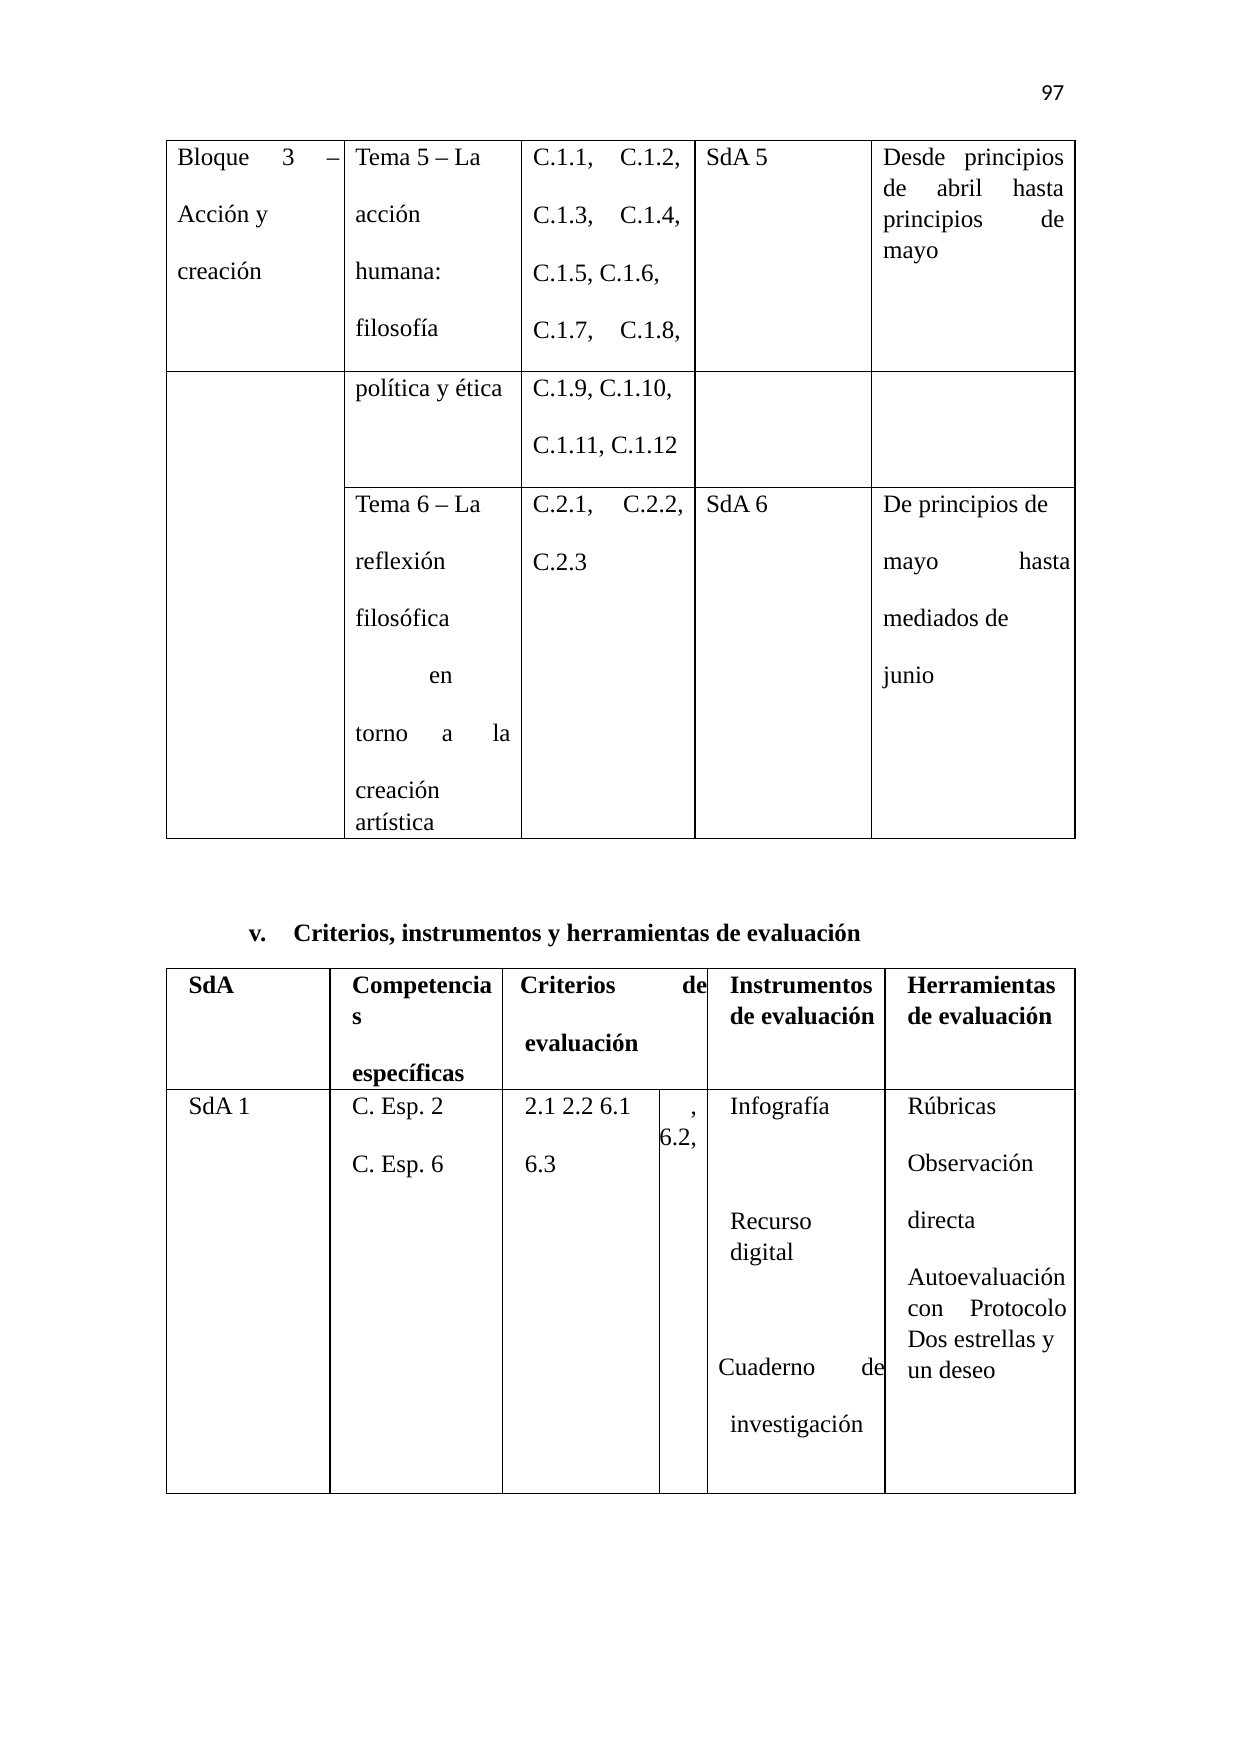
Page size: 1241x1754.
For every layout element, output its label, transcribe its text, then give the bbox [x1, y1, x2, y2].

table_cell Tema 6 – La reflexión filosófica en torno a la creación artística [345, 488, 521, 838]
table_cell Tema 5 – La acción humana: filosofía [345, 141, 521, 371]
table_cell política y ética [345, 372, 521, 487]
table_cell C.2.1, C.2.2, C.2.3 [522, 488, 694, 838]
table_cell C.1.9, C.1.10, C.1.11, C.1.12 [522, 372, 694, 487]
table_cell [167, 372, 344, 838]
list Criterios, instrumentos y herramientas de evaluación [249, 918, 1020, 946]
table_cell C.1.1, C.1.2, C.1.3, C.1.4, C.1.5, C.1.6, C.1.7, C.1.8, [522, 141, 694, 371]
table_cell , 6.2, [660, 1090, 707, 1493]
table_cell SdA 6 [696, 488, 871, 838]
table_header Herramientas de evaluación [886, 969, 1074, 1089]
table_header Competencias específicas [331, 969, 502, 1089]
table_cell C. Esp. 2 C. Esp. 6 [331, 1090, 502, 1493]
table_cell [696, 372, 871, 487]
table_cell Desde principios de abril hasta principios de mayo [872, 141, 1074, 371]
table_header SdA [167, 969, 329, 1089]
table_cell Bloque 3 – Acción y creación [167, 141, 344, 371]
table_cell De principios de mayo hasta mediados de junio [872, 488, 1074, 838]
table_header Instrumentos de evaluación [708, 969, 884, 1089]
table_cell Rúbricas Observación directa Autoevaluación con Protocolo Dos estrellas y un deseo [886, 1090, 1074, 1493]
table_cell SdA 1 [167, 1090, 329, 1493]
table_header Criterios de evaluación [503, 969, 707, 1089]
table_cell [872, 372, 1074, 487]
table_cell 2.1 2.2 6.1 6.3 [503, 1090, 659, 1493]
table_cell Infografía Recurso digital Cuaderno de investigación [708, 1090, 884, 1493]
table_cell SdA 5 [696, 141, 871, 371]
